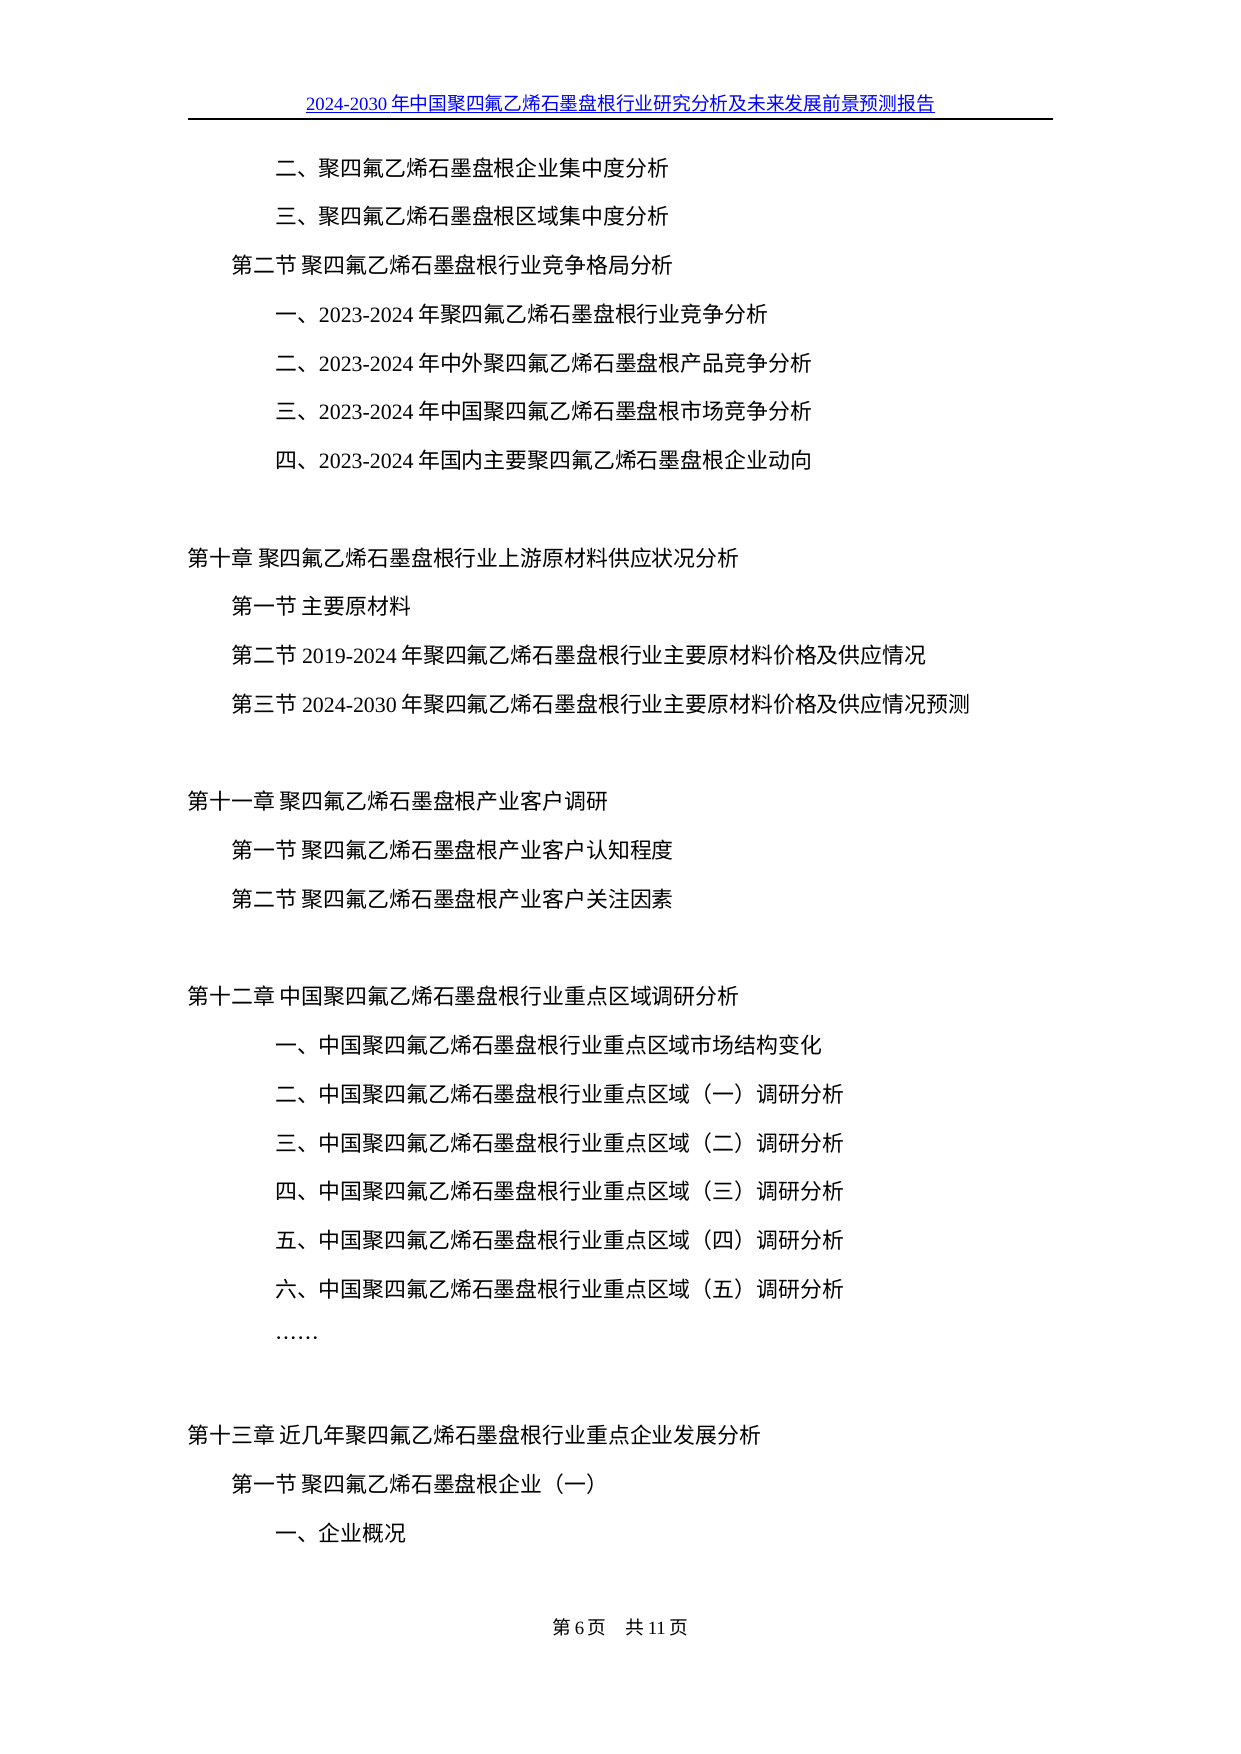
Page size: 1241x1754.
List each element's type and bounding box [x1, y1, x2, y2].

text [187, 150, 1053, 1548]
